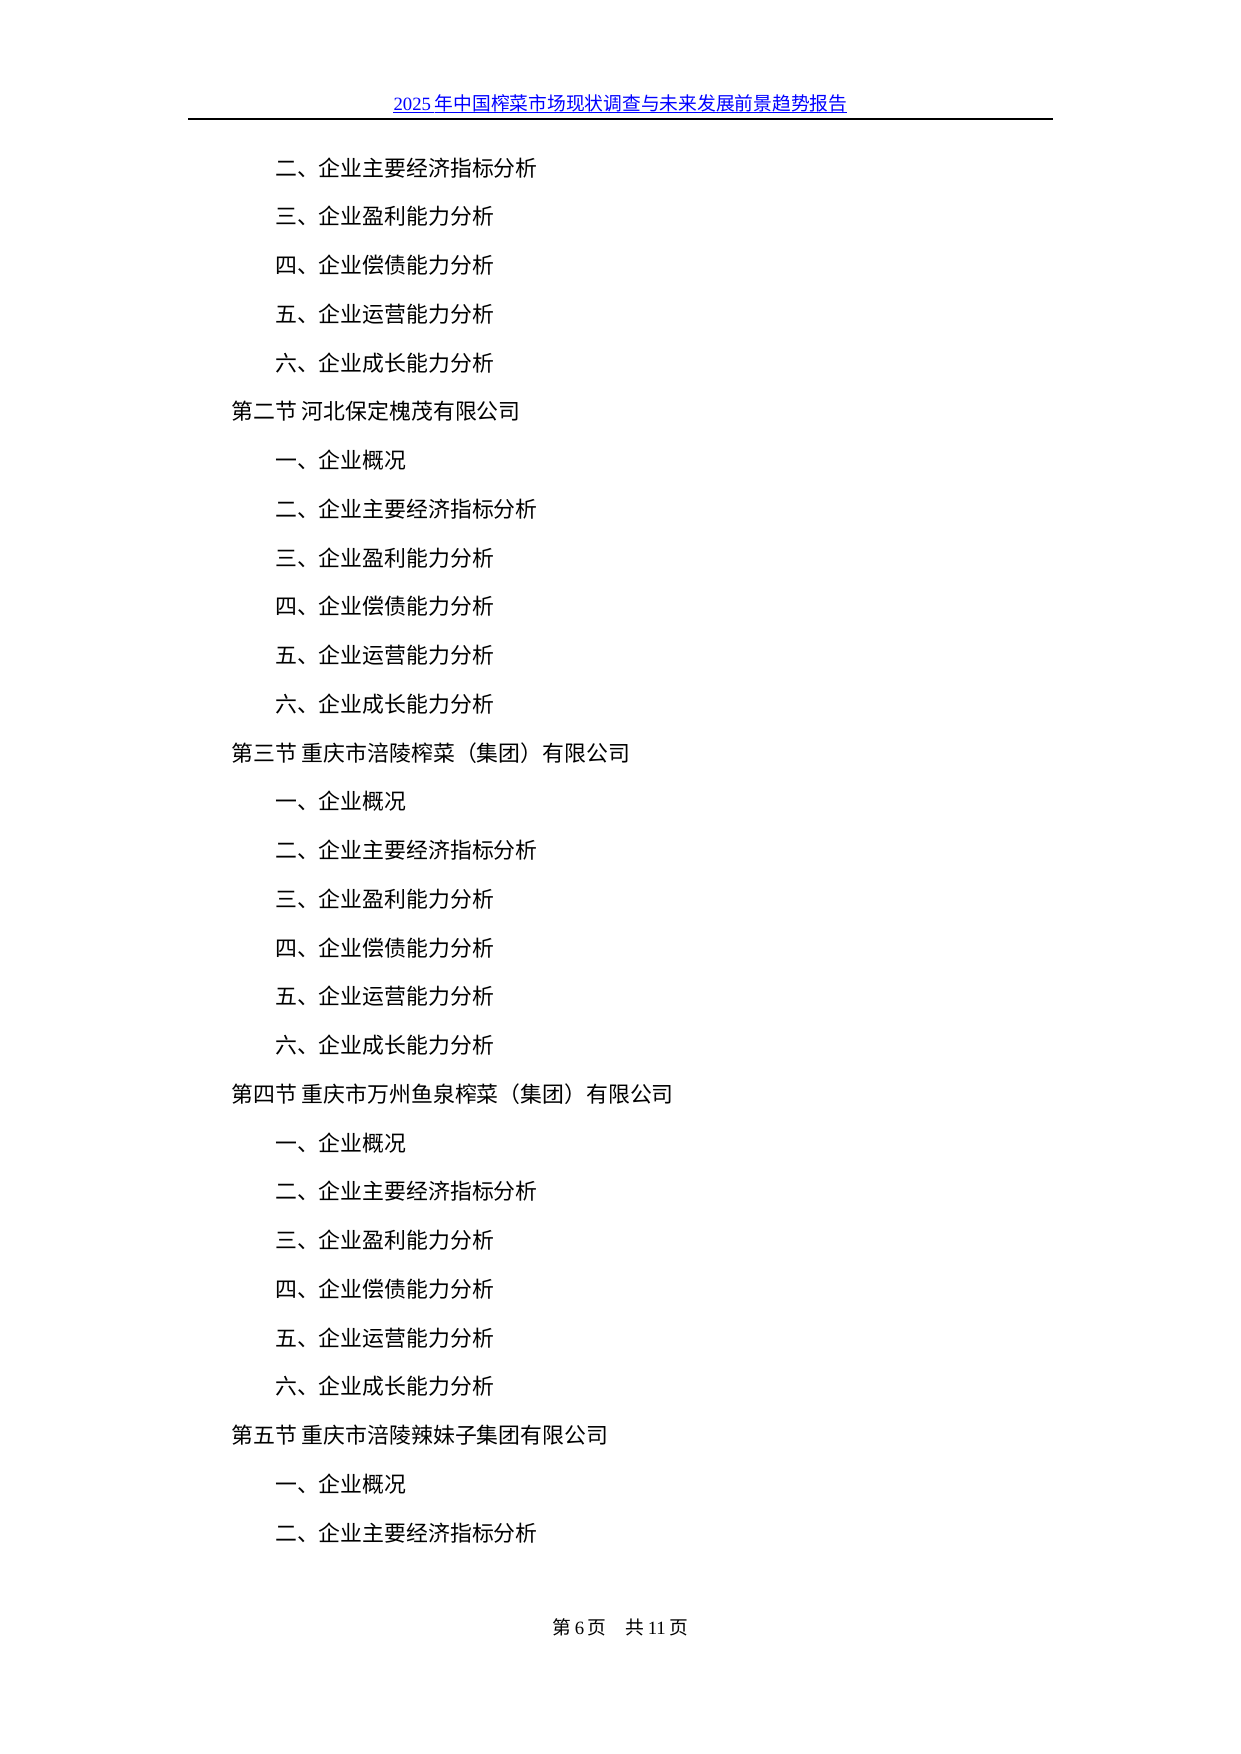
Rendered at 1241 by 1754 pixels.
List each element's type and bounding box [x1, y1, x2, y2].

text [187, 150, 1053, 1548]
